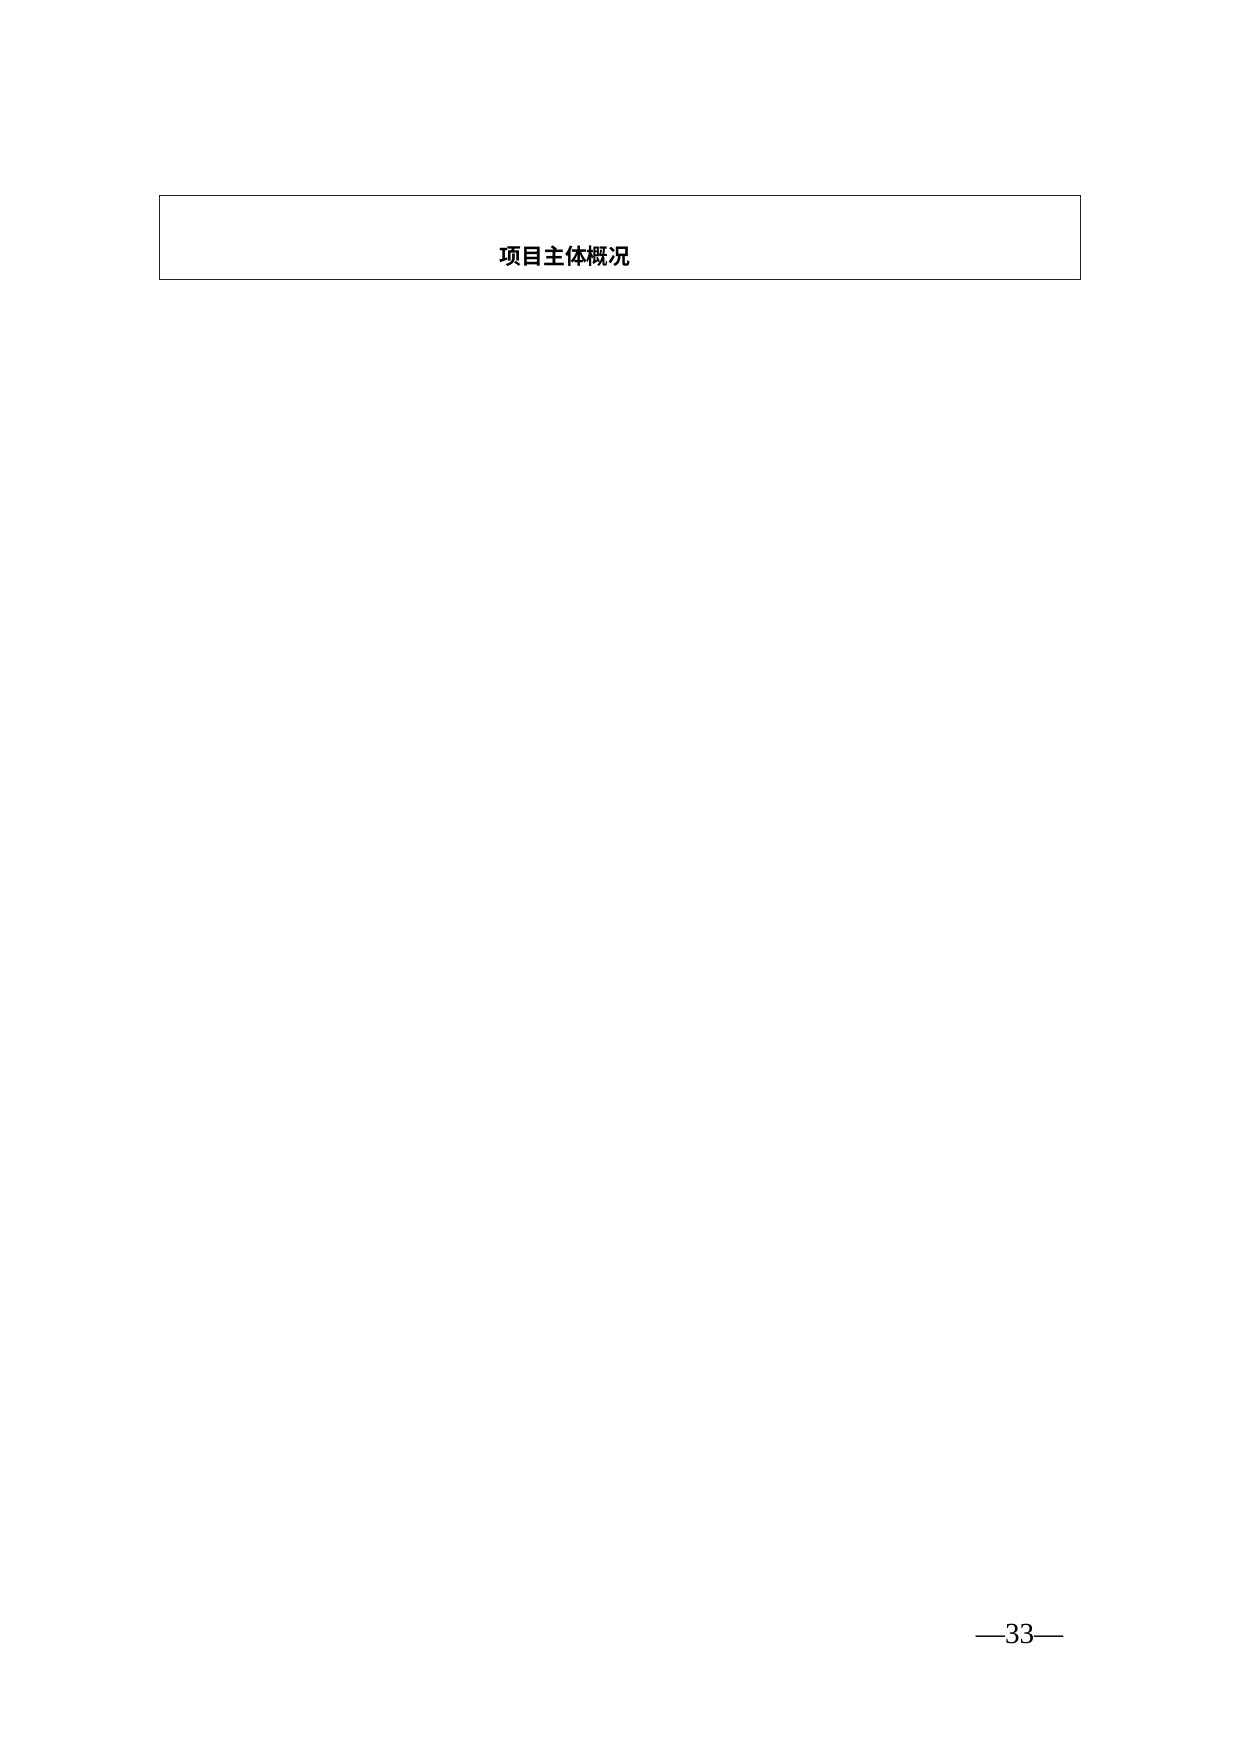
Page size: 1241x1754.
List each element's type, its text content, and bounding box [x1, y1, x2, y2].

table_header 项目主体概况 [160, 196, 1080, 278]
